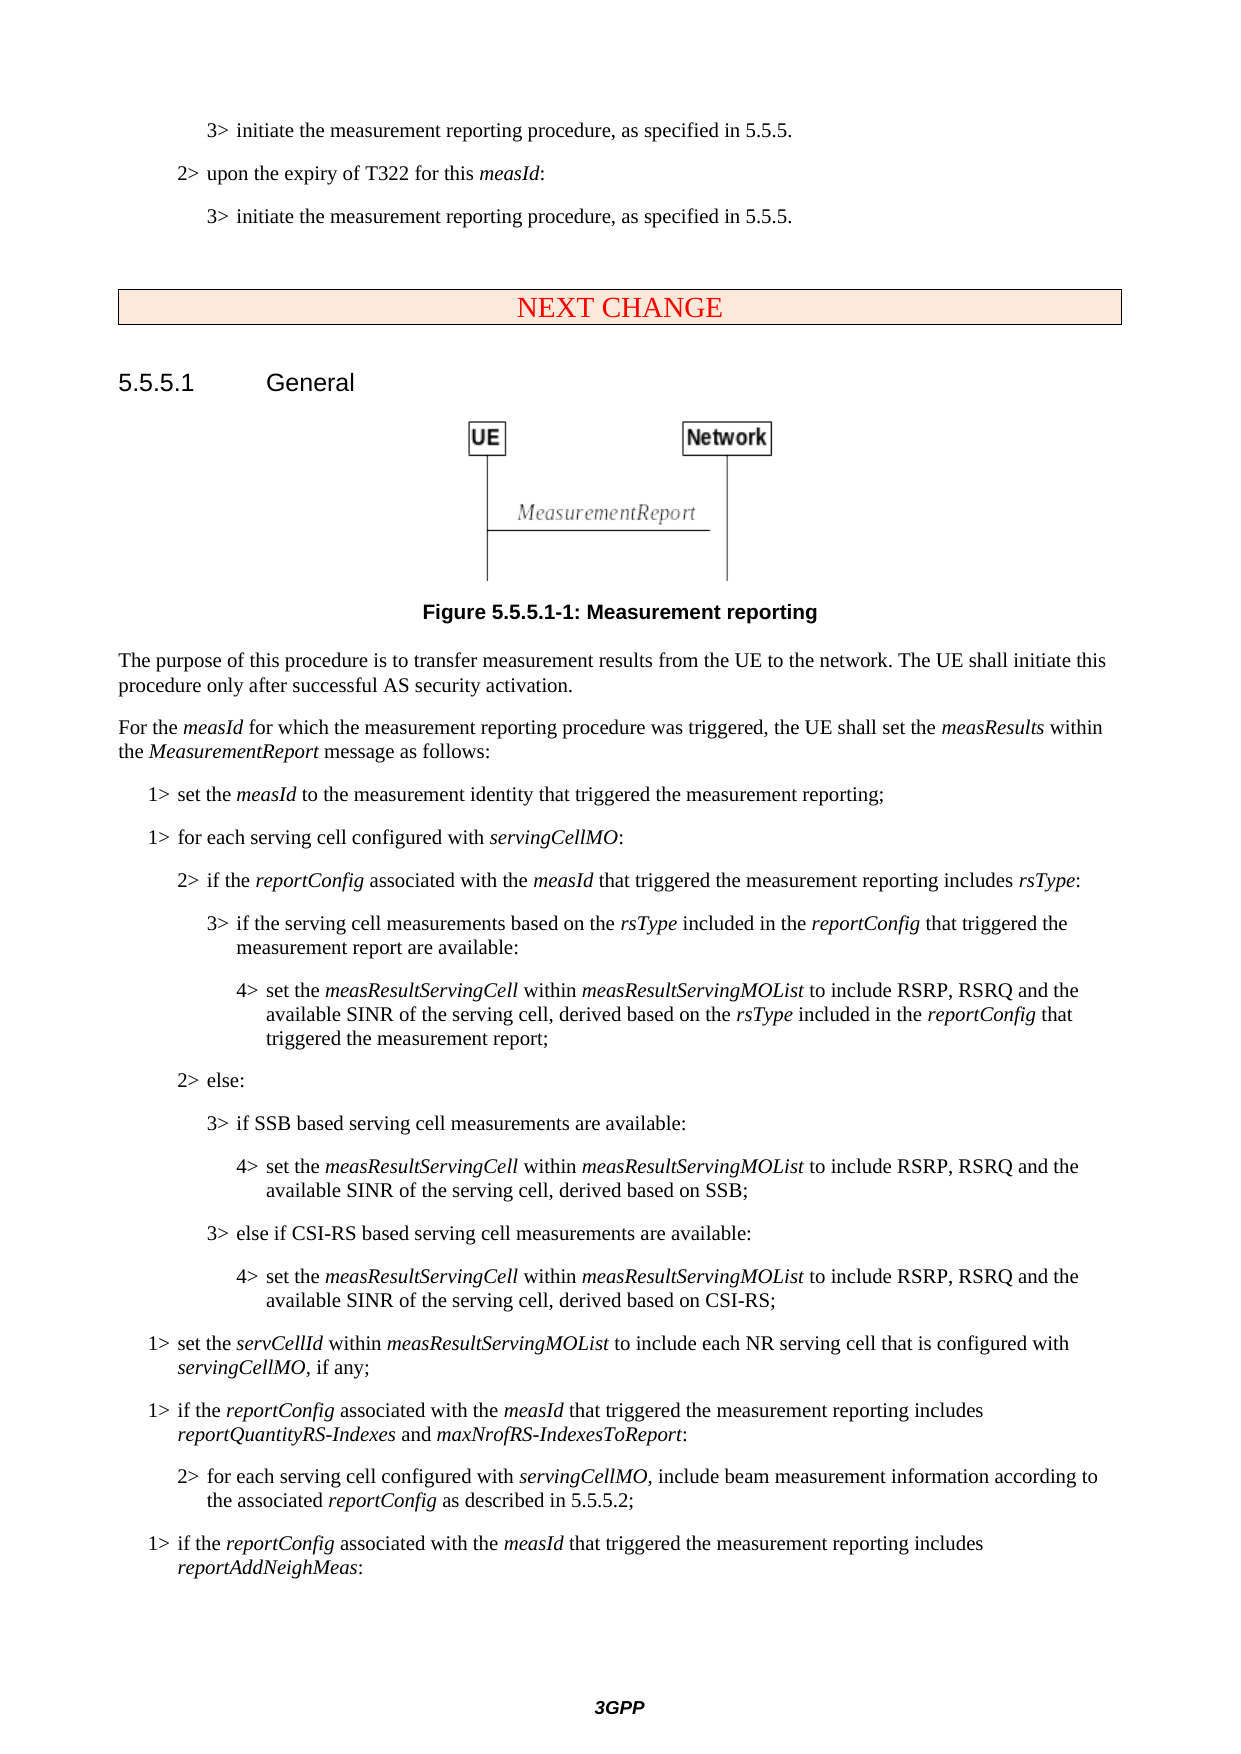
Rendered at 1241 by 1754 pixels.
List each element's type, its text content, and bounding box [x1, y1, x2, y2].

text 4> set the measResultServingCell within measResultServingMOList to include RSRP, RSRQ and the available SINR of the serving cell, derived based on the rsType included in the reportConfig that triggered the measurement report; [236, 977, 1122, 1050]
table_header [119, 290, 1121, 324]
text 2> upon the expiry of T322 for this measId: [177, 161, 1122, 185]
text 1> for each serving cell configured with servingCellMO: [148, 825, 1122, 849]
text 4> set the measResultServingCell within measResultServingMOList to include RSRP, RSRQ and the available SINR of the serving cell, derived based on SSB; [236, 1154, 1122, 1202]
text 1> set the measId to the measurement identity that triggered the measurement reporting; [148, 782, 1122, 806]
text 1> if the reportConfig associated with the measId that triggered the measurement reporting includes reportAddNeighMeas: [148, 1531, 1122, 1579]
text 4> set the measResultServingCell within measResultServingMOList to include RSRP, RSRQ and the available SINR of the serving cell, derived based on CSI-RS; [236, 1264, 1122, 1312]
text 1> if the reportConfig associated with the measId that triggered the measurement reporting includes reportQuantityRS-Indexes and maxNrofRS-IndexesToReport: [148, 1397, 1122, 1446]
text 2> for each serving cell configured with servingCellMO, include beam measurement information according to the associated reportConfig as described in 5.5.5.2; [177, 1464, 1122, 1512]
text 3> else if CSI-RS based serving cell measurements are available: [207, 1221, 1122, 1245]
text 2> if the reportConfig associated with the measId that triggered the measurement reporting includes rsType: [177, 868, 1122, 892]
text 3> if the serving cell measurements based on the rsType included in the reportConfig that triggered the measurement report are available: [207, 911, 1122, 959]
text For the measId for which the measurement reporting procedure was triggered, the UE shall set the measResults within the MeasurementReport message as follows: [118, 715, 1122, 763]
text 3> initiate the measurement reporting procedure, as specified in 5.5.5. [207, 204, 1122, 228]
text Figure 5.5.5.1-1: Measurement reporting [118, 599, 1122, 623]
text 1> set the servCellId within measResultServingMOList to include each NR serving cell that is configured with servingCellMO, if any; [148, 1331, 1122, 1379]
text 3> if SSB based serving cell measurements are available: [207, 1111, 1122, 1135]
text 2> else: [177, 1068, 1122, 1092]
text The purpose of this procedure is to transfer measurement results from the UE to the network. The UE shall initiate this procedure only after successful AS security activation. [118, 648, 1122, 697]
text 3> initiate the measurement reporting procedure, as specified in 5.5.5. [207, 118, 1122, 142]
subtitle 5.5.5.1 General [118, 368, 1122, 396]
